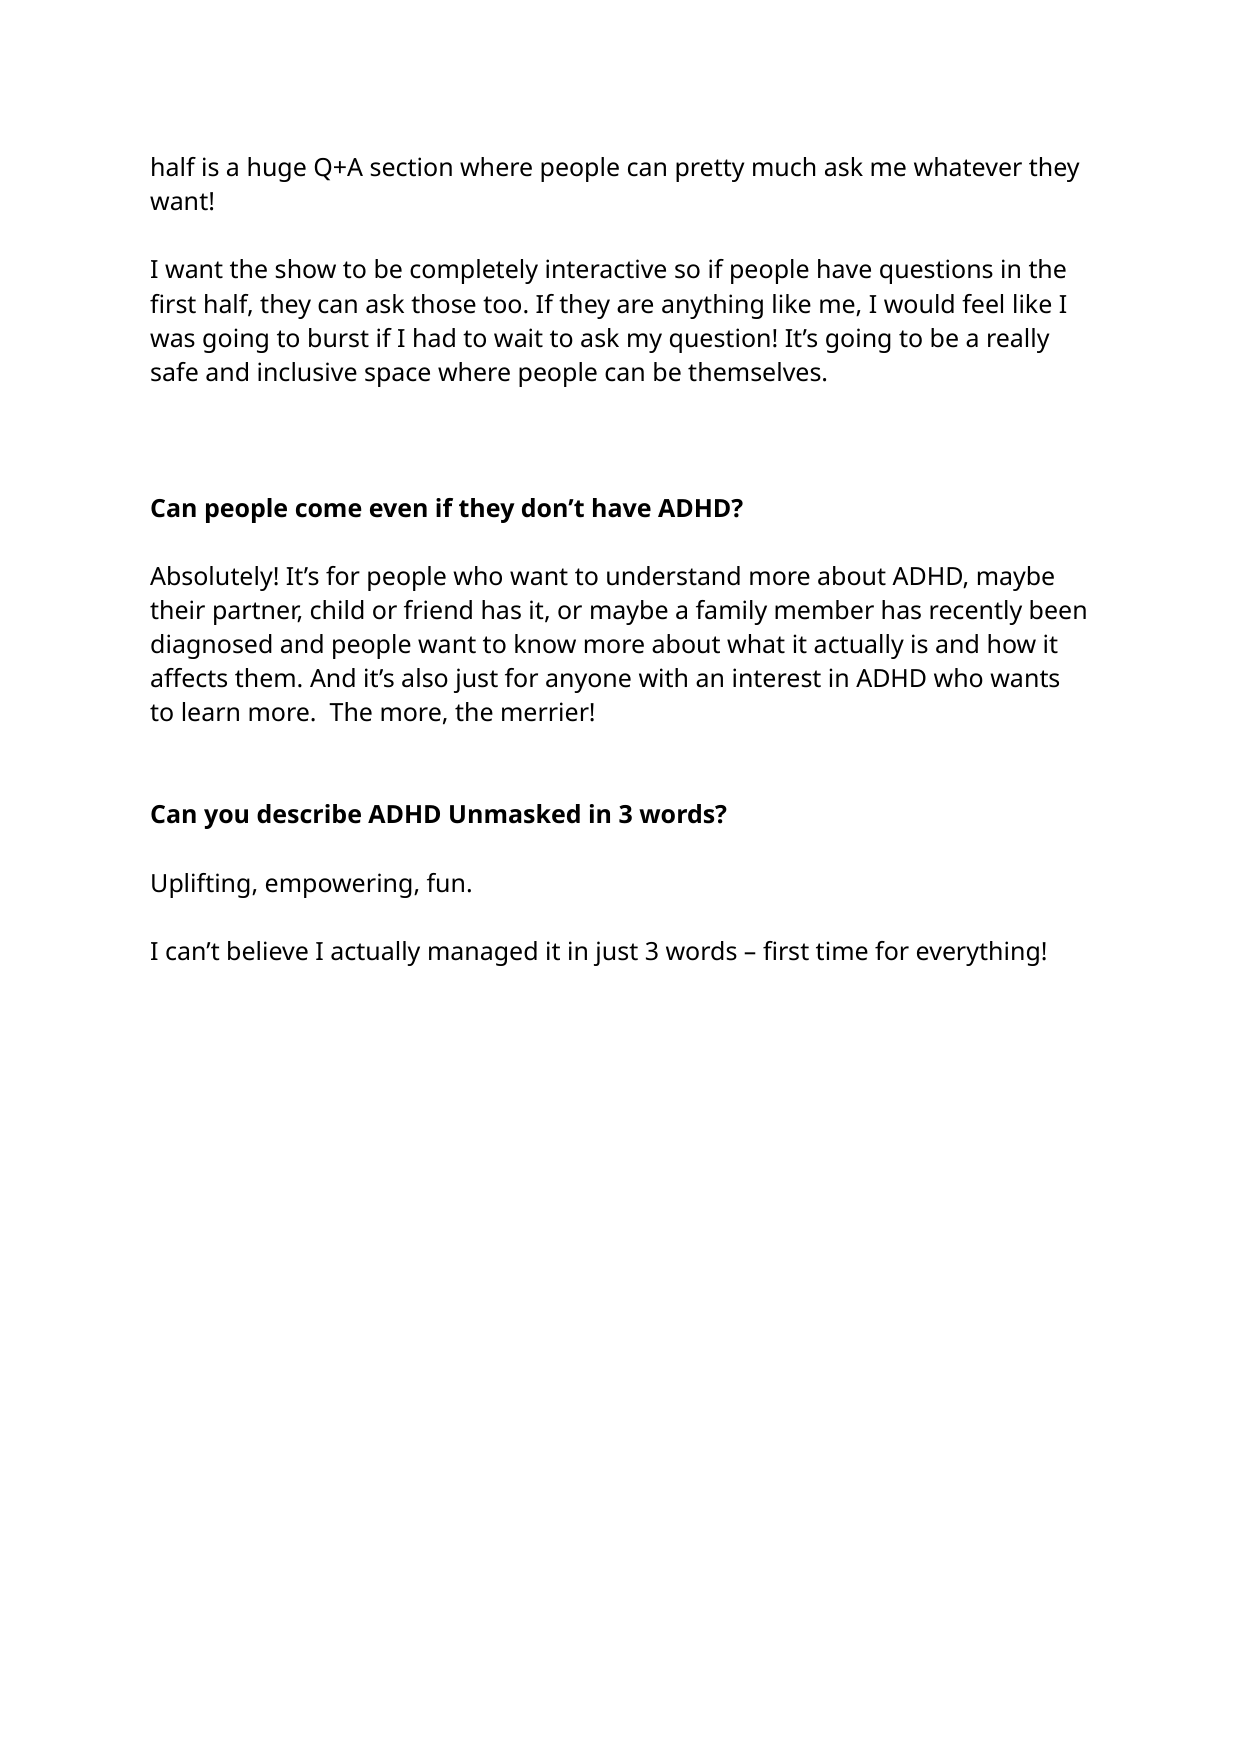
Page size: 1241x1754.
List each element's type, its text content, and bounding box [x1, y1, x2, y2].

text Can people come even if they don’t have ADHD? [150, 491, 1090, 525]
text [150, 150, 1090, 218]
text Uplifting, empowering, fun. [150, 865, 1090, 899]
text I can’t believe I actually managed it in just 3 words – first time for everything! [150, 933, 1090, 967]
text Absolutely! It’s for people who want to understand more about ADHD, maybe their partner, child or friend has it, or maybe a family member has recently been diagnosed and people want to know more about what it actually is and how it affects them. And it’s also just for anyone with an interest in ADHD who wants to learn more. The more, the merrier! [150, 559, 1090, 729]
text I want the show to be completely interactive so if people have questions in the first half, they can ask those too. If they are anything like me, I would feel like I was going to burst if I had to wait to ask my question! It’s going to be a really safe and inclusive space where people can be themselves. [150, 252, 1090, 388]
text Can you describe ADHD Unmasked in 3 words? [150, 797, 1090, 831]
